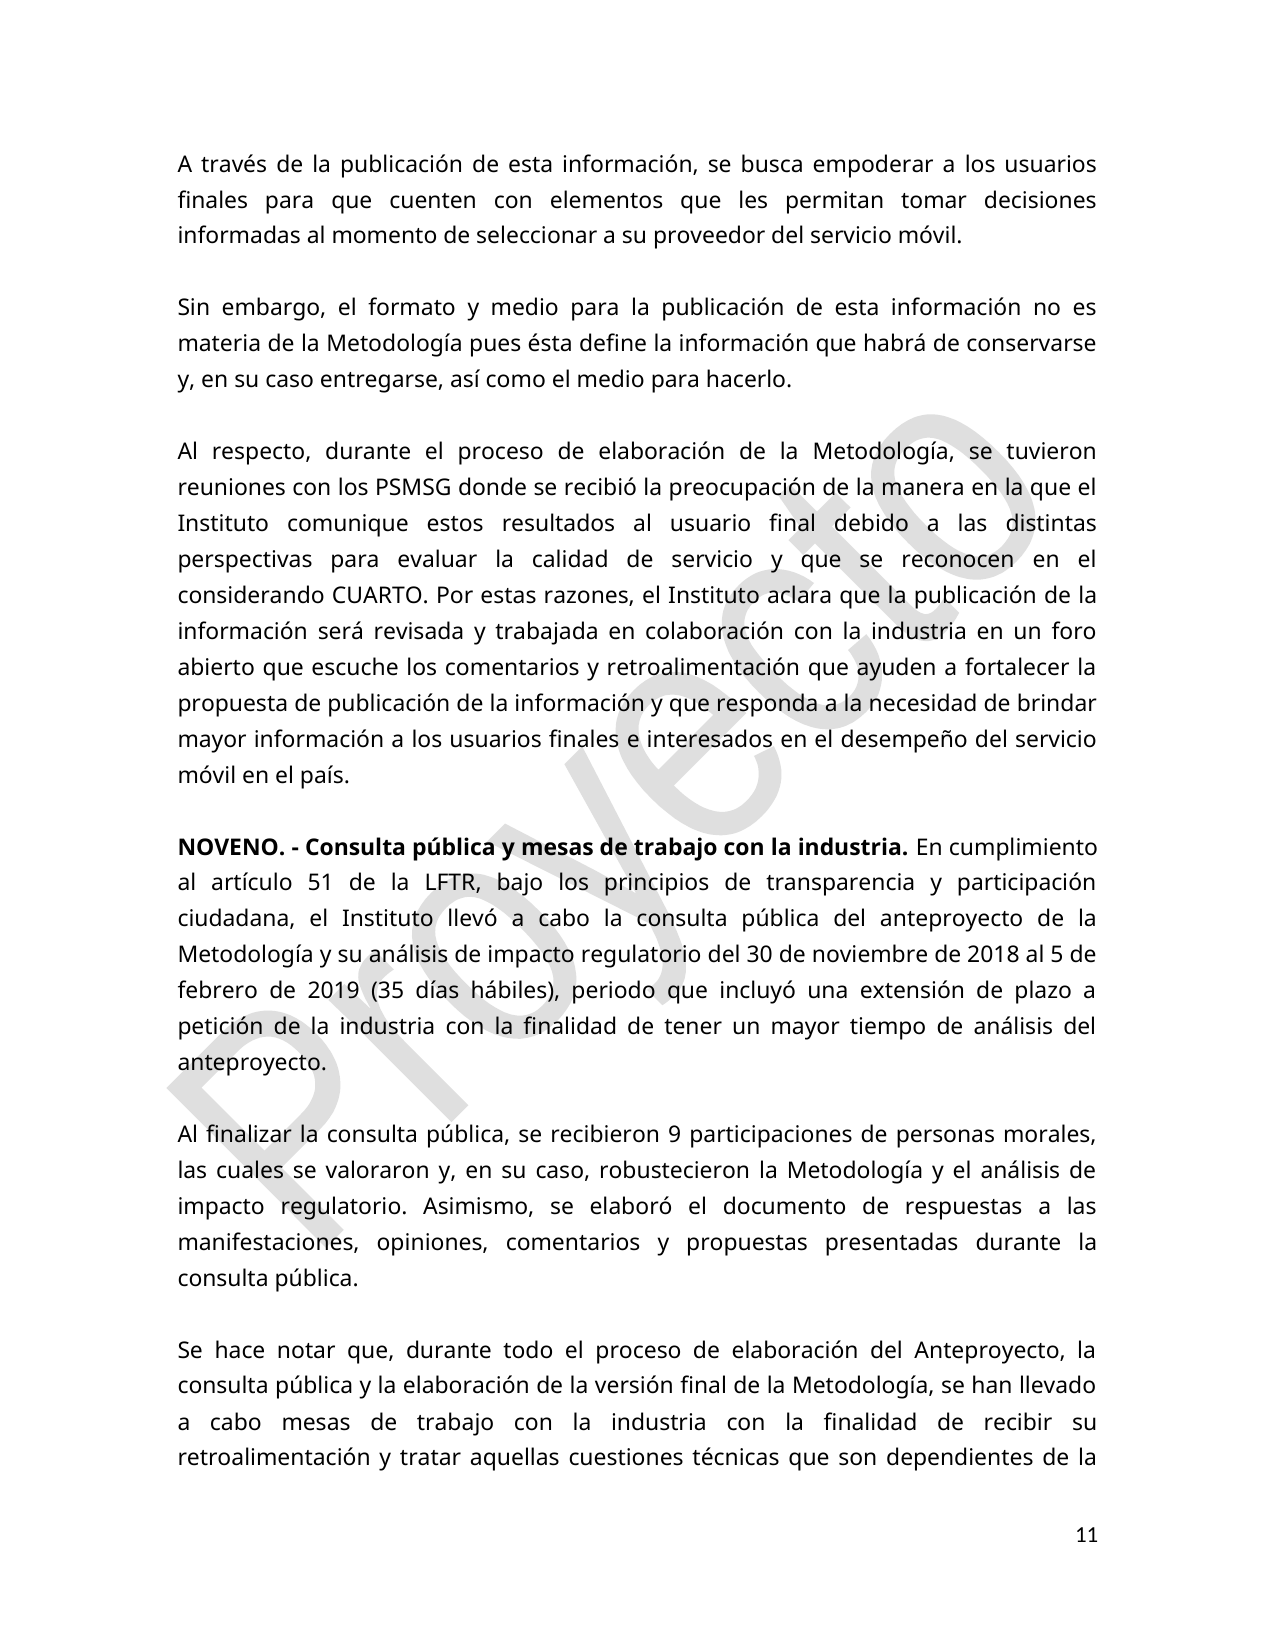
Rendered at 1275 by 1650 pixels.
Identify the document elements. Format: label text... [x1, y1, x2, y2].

text Al finalizar la consulta pública, se recibieron 9 participaciones de personas morales, las cuales se valoraron y, en su caso, robustecieron la Metodología y el análisis de impacto regulatorio. Asimismo, se elaboró el documento de respuestas a las manifestaciones, opiniones, comentarios y propuestas presentadas durante la consulta pública. [177, 1118, 1098, 1293]
text Sin embargo, el formato y medio para la publicación de esta información no es materia de la Metodología pues ésta define la información que habrá de conservarse y, en su caso entregarse, así como el medio para hacerlo. [177, 291, 1098, 394]
text Al respecto, durante el proceso de elaboración de la Metodología, se tuvieron reuniones con los PSMSG donde se recibió la preocupación de la manera en la que el Instituto comunique estos resultados al usuario final debido a las distintas perspectivas para evaluar la calidad de servicio y que se reconocen en el considerando CUARTO. Por estas razones, el Instituto aclara que la publicación de la información será revisada y trabajada en colaboración con la industria en un foro abierto que escuche los comentarios y retroalimentación que ayuden a fortalecer la propuesta de publicación de la información y que responda a la necesidad de brindar mayor información a los usuarios finales e interesados en el desempeño del servicio móvil en el país. [177, 435, 1098, 790]
text NOVENO. - Consulta pública y mesas de trabajo con la industria. En cumplimiento al artículo 51 de la LFTR, bajo los principios de transparencia y participación ciudadana, el Instituto llevó a cabo la consulta pública del anteproyecto de la Metodología y su análisis de impacto regulatorio del 30 de noviembre de 2018 al 5 de febrero de 2019 (35 días hábiles), periodo que incluyó una extensión de plazo a petición de la industria con la finalidad de tener un mayor tiempo de análisis del anteproyecto. [177, 830, 1098, 1077]
text A través de la publicación de esta información, se busca empoderar a los usuarios finales para que cuenten con elementos que les permitan tomar decisiones informadas al momento de seleccionar a su proveedor del servicio móvil. [177, 148, 1098, 251]
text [177, 1333, 1098, 1473]
